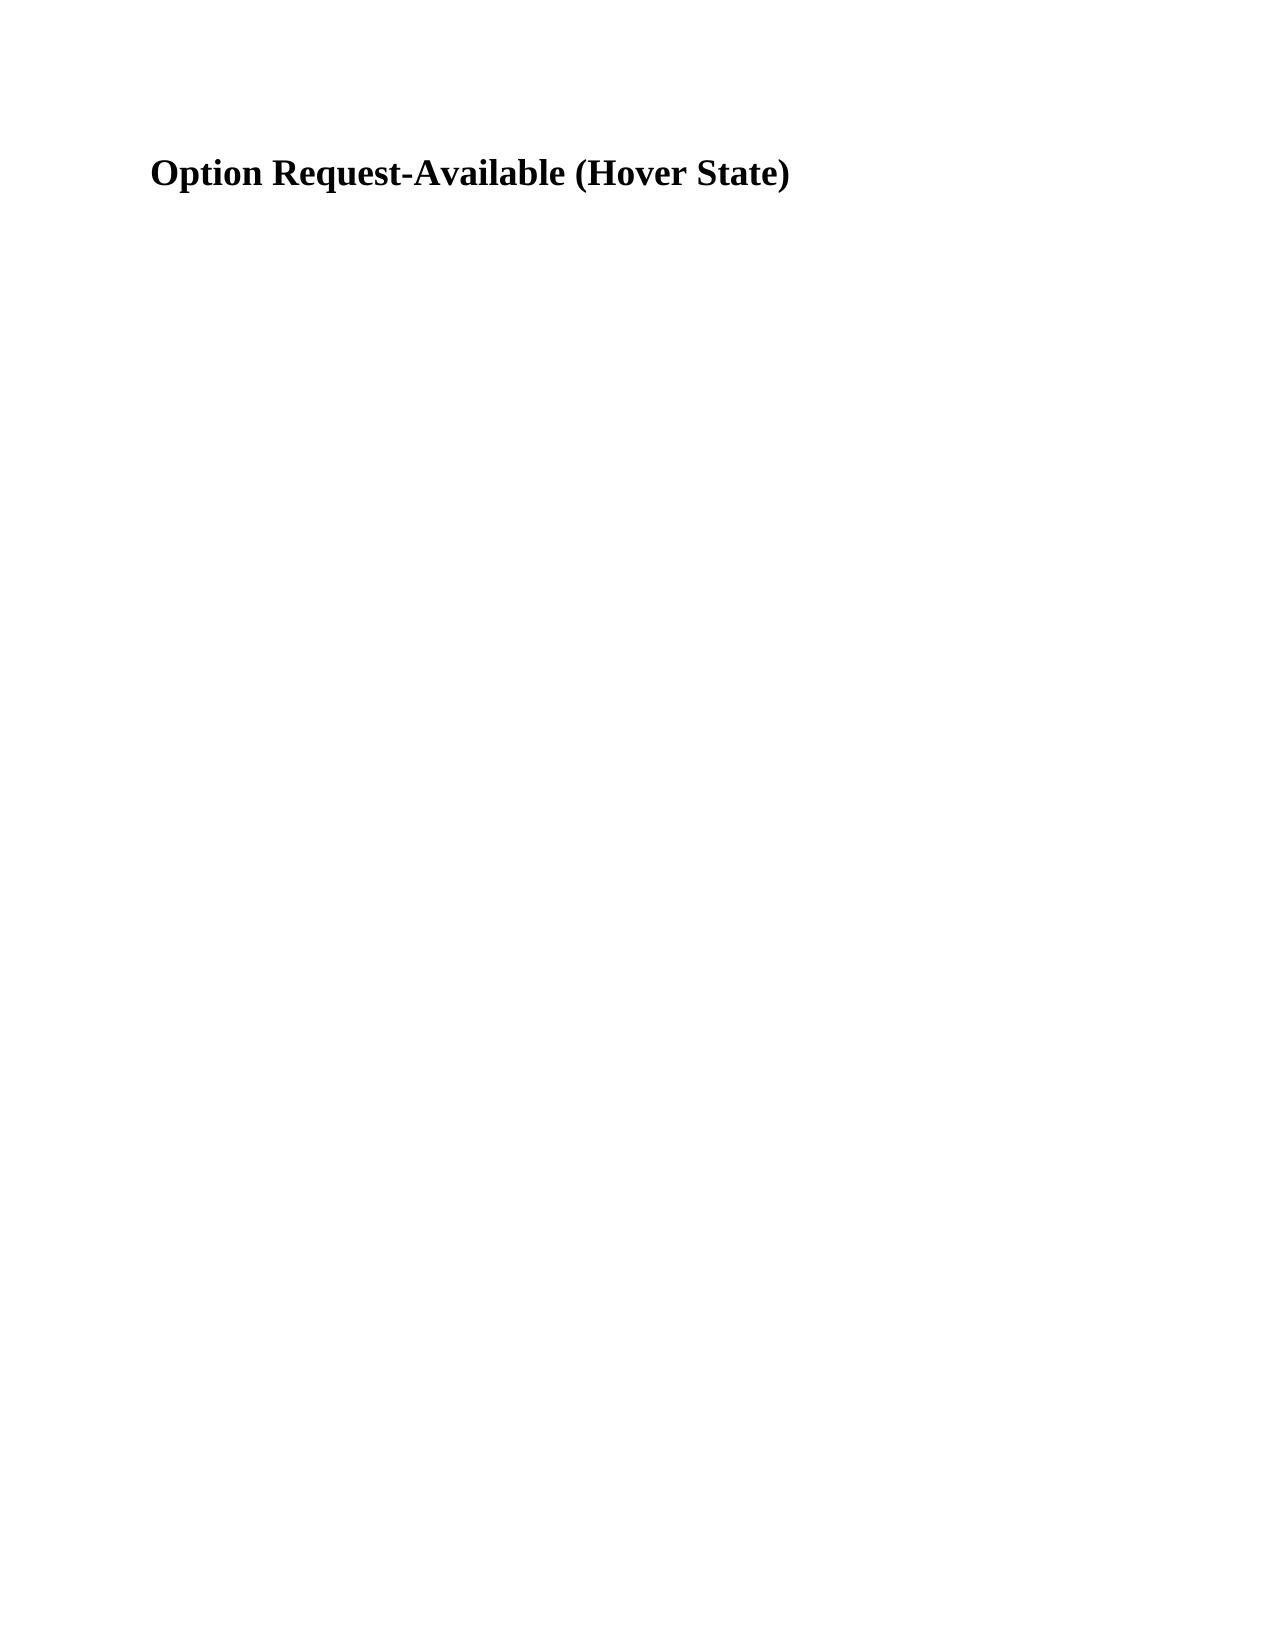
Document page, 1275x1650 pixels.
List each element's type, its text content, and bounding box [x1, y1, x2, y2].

subtitle Option Request-Available (Hover State) [150, 150, 1125, 193]
